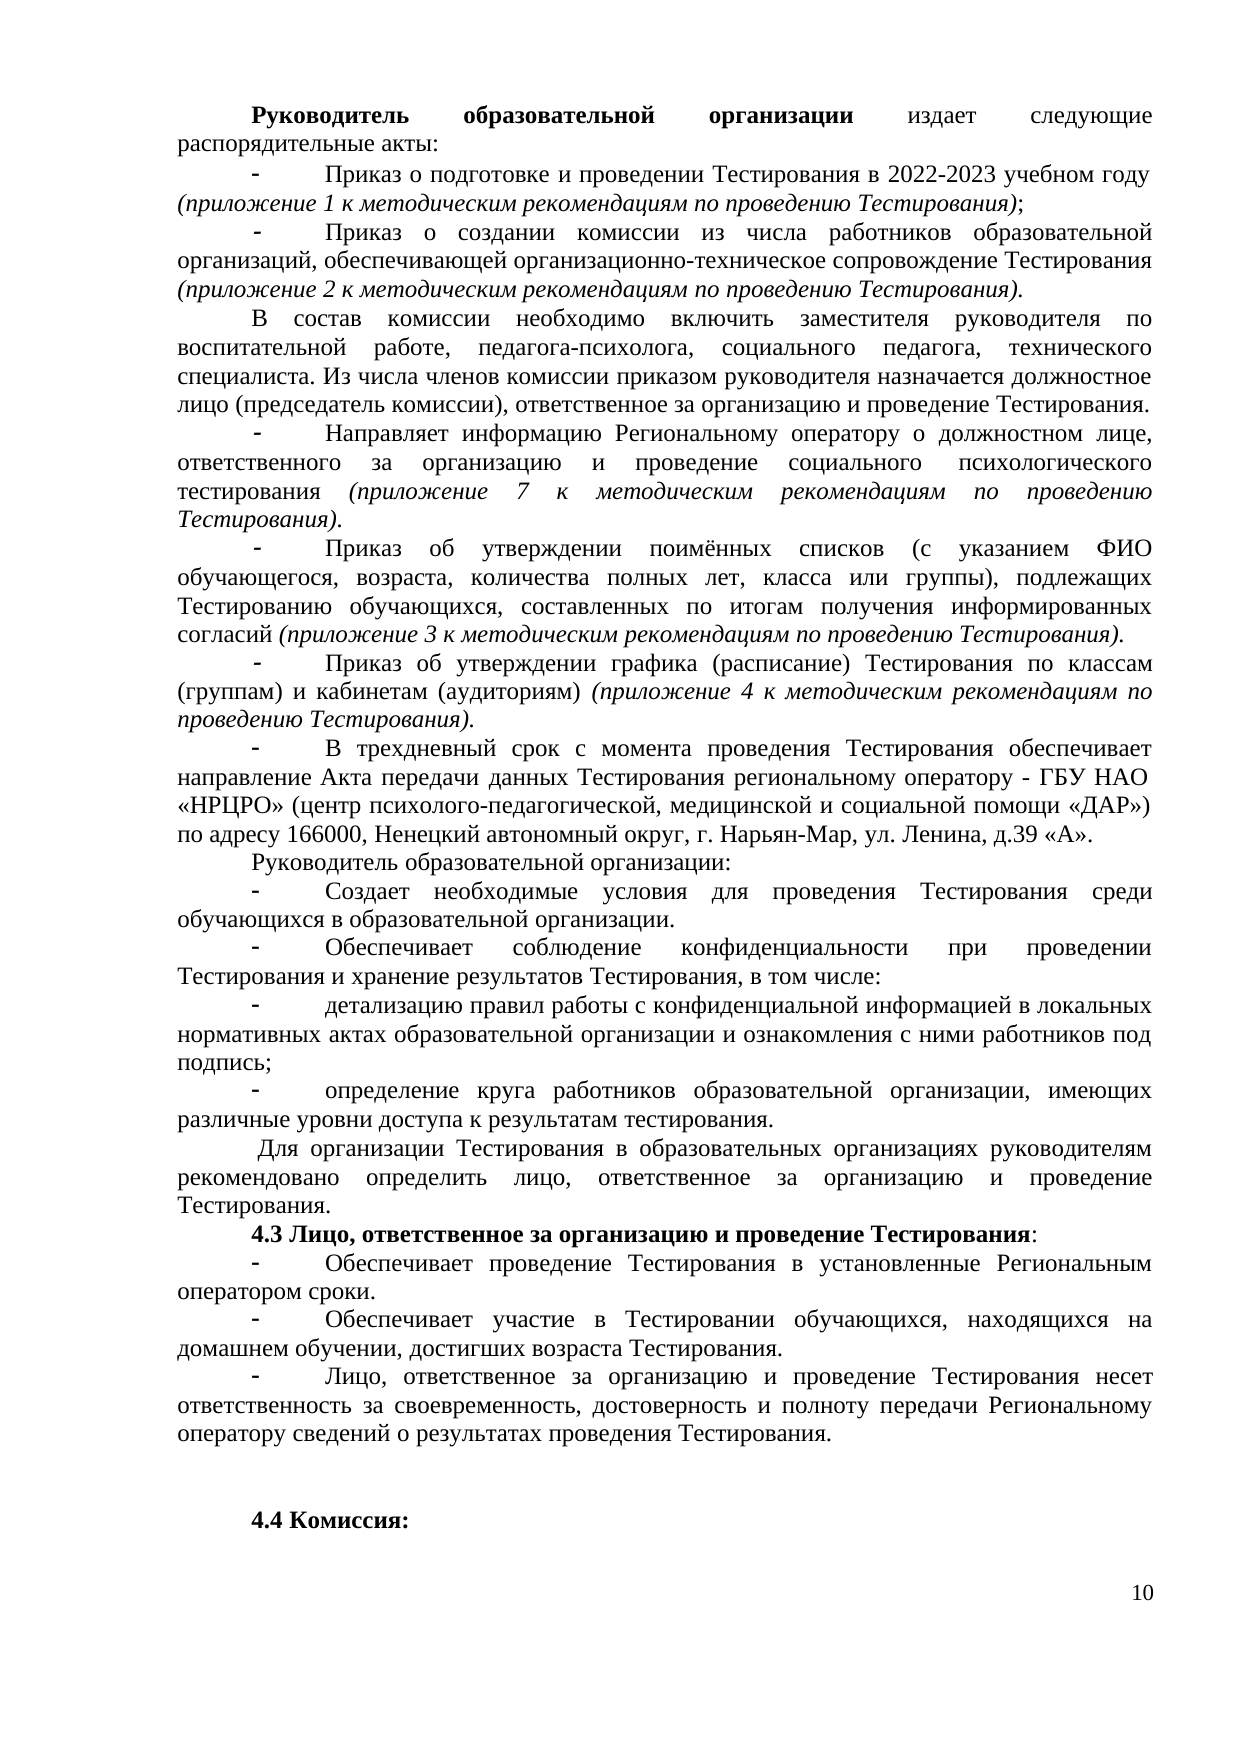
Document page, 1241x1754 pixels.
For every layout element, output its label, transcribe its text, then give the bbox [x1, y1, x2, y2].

list определение круга работников образовательной организации, имеющих различные уровни доступа к результатам тестирования. [177, 1076, 1152, 1133]
text (приложение 1 к методическим рекомендациям по проведению Тестирования); [177, 188, 1176, 217]
list Направляет информацию Региональному оператору о должностном лице, ответственного за организацию и проведение социального психологического тестирования (приложение 7 к методическим рекомендациям по проведению Тестирования). [177, 418, 1152, 533]
text Руководитель образовательной организации издает следующие распорядительные акты: [177, 101, 1152, 157]
list Обеспечивает участие в Тестировании обучающихся, находящихся на домашнем обучении, достигших возраста Тестирования. [177, 1305, 1152, 1362]
list детализацию правил работы с конфиденциальной информацией в локальных нормативных актах образовательной организации и ознакомления с ними работников под подпись; [177, 990, 1152, 1076]
text В состав комиссии необходимо включить заместителя руководителя по воспитательной работе, педагога-психолога, социального педагога, технического специалиста. Из числа членов комиссии приказом руководителя назначается должностное лицо (председатель комиссии), ответственное за организацию и проведение Тестирования. [177, 303, 1152, 418]
list Создает необходимые условия для проведения Тестирования среди обучающихся в образовательной организации. [177, 877, 1153, 933]
list Лицо, ответственное за организацию и проведение Тестирования несет ответственность за своевременность, достоверность и полноту передачи Региональному оператору сведений о результатах проведения Тестирования. [177, 1362, 1153, 1447]
list Приказ об утверждении графика (расписание) Тестирования по классам (группам) и кабинетам (аудиториям) (приложение 4 к методическим рекомендациям по проведению Тестирования). [177, 649, 1153, 733]
text Руководитель образовательной организации: [251, 848, 1176, 876]
subtitle Комиссия: [251, 1505, 1176, 1534]
list В трехдневный срок с момента проведения Тестирования обеспечивает направление Акта передачи данных Тестирования региональному оператору - ГБУ НАО [177, 734, 1152, 790]
text «НРЦРО» (центр психолого-педагогической, медицинской и социальной помощи «ДАР») по адресу 166000, Ненецкий автономный округ, г. Нарьян-Мар, ул. Ленина, д.39 «А». [177, 790, 1152, 848]
text Для организации Тестирования в образовательных организациях руководителям рекомендовано определить лицо, ответственное за организацию и проведение Тестирования. [177, 1133, 1153, 1219]
list Обеспечивает соблюдение конфиденциальности при проведении Тестирования и хранение результатов Тестирования, в том числе: [177, 933, 1152, 989]
subtitle Лицо, ответственное за организацию и проведение Тестирования: [251, 1219, 1176, 1248]
list Приказ об утверждении поимённых списков (с указанием ФИО обучающегося, возраста, количества полных лет, класса или группы), подлежащих Тестированию обучающихся, составленных по итогам получения информированных согласий (приложение 3 к методическим рекомендациям по проведению Тестирования). [177, 533, 1152, 648]
list Обеспечивает проведение Тестирования в установленные Региональным оператором сроки. [177, 1248, 1152, 1305]
list Приказ о создании комиссии из числа работников образовательной организаций, обеспечивающей организационно-техническое сопровождение Тестирования (приложение 2 к методическим рекомендациям по проведению Тестирования). [177, 217, 1152, 303]
list Приказ о подготовке и проведении Тестирования в 2022-2023 учебном году [251, 158, 1176, 188]
